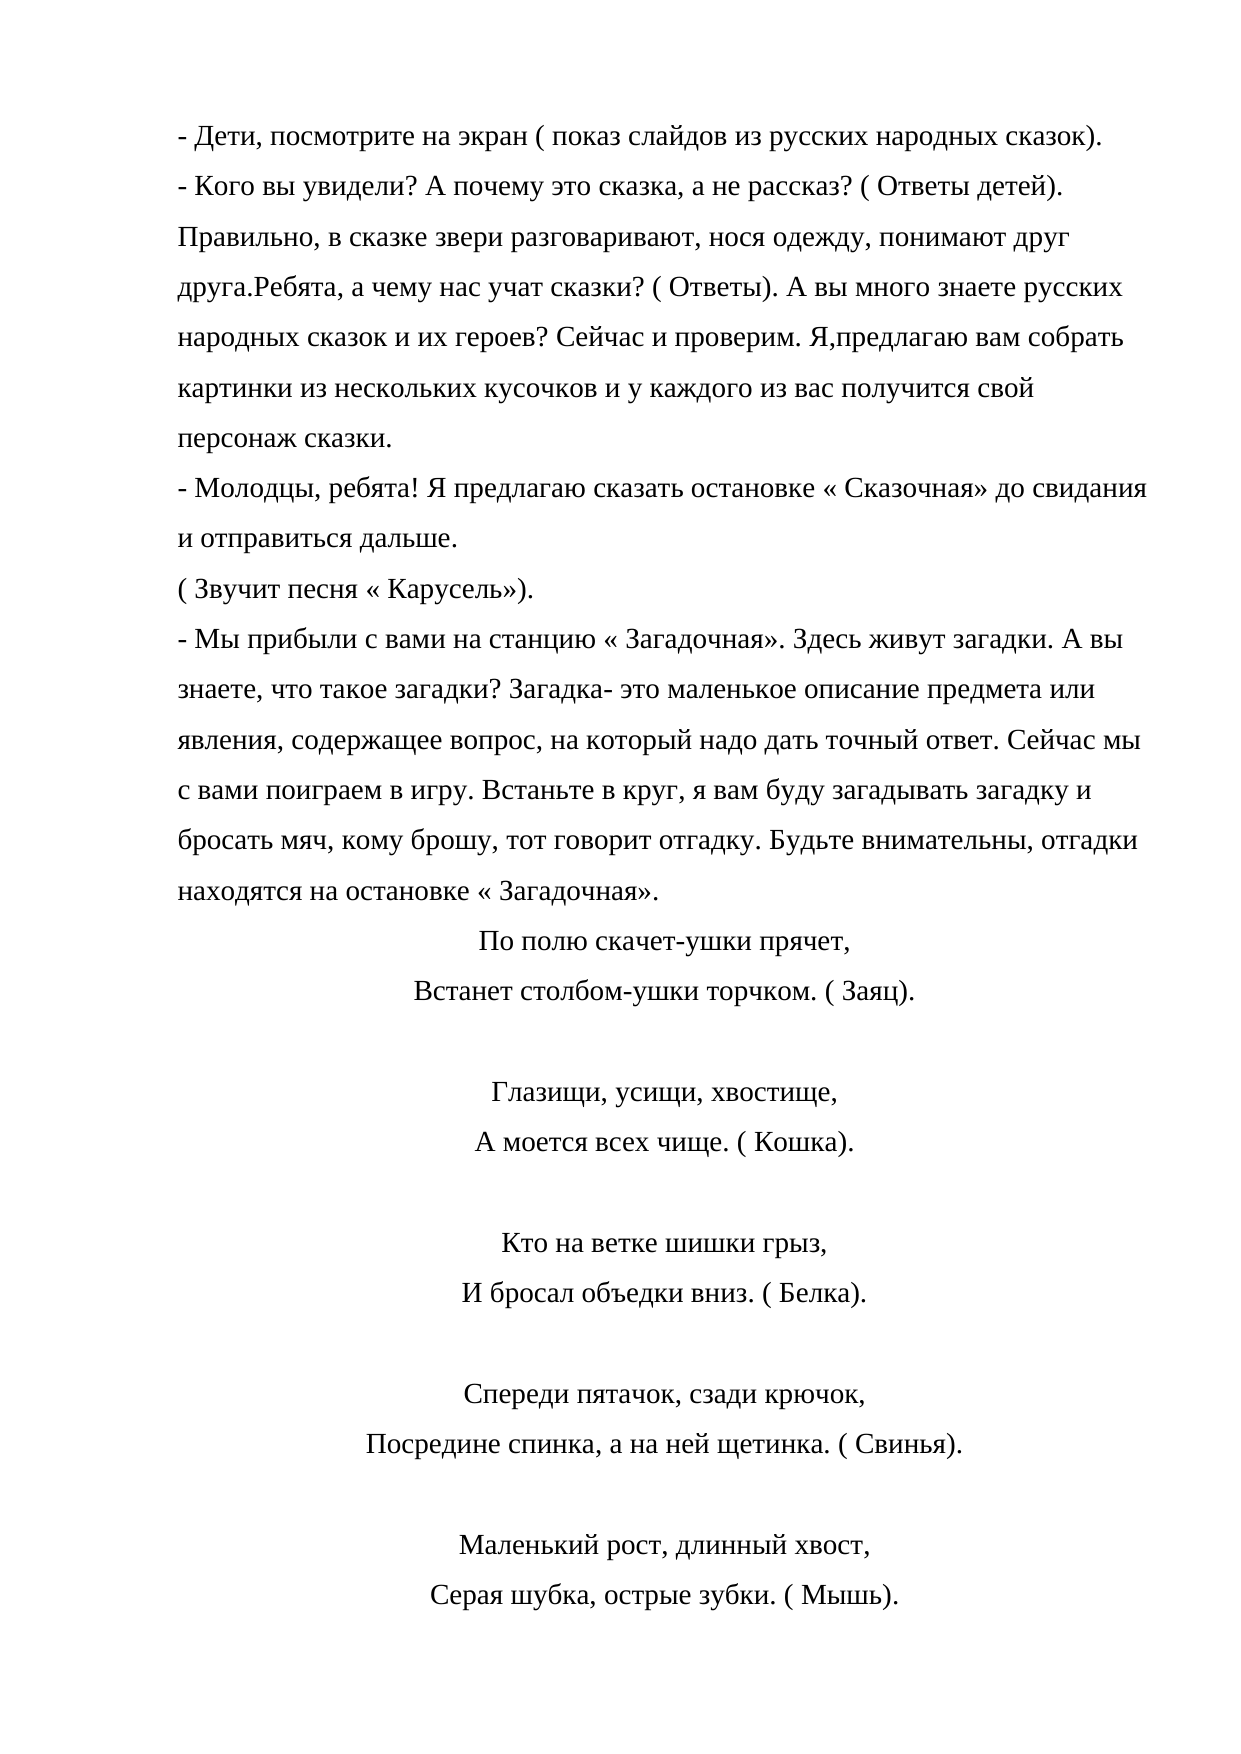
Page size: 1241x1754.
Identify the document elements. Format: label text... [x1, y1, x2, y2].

text - Кого вы увидели? А почему это сказка, а не рассказ? ( Ответы детей). Правильно, в сказке звери разговаривают, нося одежду, понимают друг друга.Ребята, а чему нас учат сказки? ( Ответы). А вы много знаете русских народных сказок и их героев? Сейчас и проверим. Я,предлагаю вам собрать картинки из нескольких кусочков и у каждого из вас получится свой персонаж сказки. [177, 168, 1152, 453]
text По полю скачет-ушки прячет, [177, 923, 1152, 957]
text Посредине спинка, а на ней щетинка. ( Свинья). [177, 1426, 1152, 1460]
text И бросал объедки вниз. ( Белка). [177, 1275, 1152, 1309]
text Глазищи, усищи, хвостище, [177, 1074, 1152, 1108]
text Кто на ветке шишки грыз, [177, 1225, 1152, 1258]
text ( Звучит песня « Карусель»). [177, 571, 1152, 604]
text Маленький рост, длинный хвост, [177, 1527, 1152, 1560]
text - Мы прибыли с вами на станцию « Загадочная». Здесь живут загадки. А вы знаете, что такое загадки? Загадка- это маленькое описание предмета или явления, содержащее вопрос, на который надо дать точный ответ. Сейчас мы с вами поиграем в игру. Встаньте в круг, я вам буду загадывать загадку и бросать мяч, кому брошу, тот говорит отгадку. Будьте внимательны, отгадки находятся на остановке « Загадочная». [177, 621, 1152, 906]
text - Молодцы, ребята! Я предлагаю сказать остановке « Сказочная» до свидания и отправиться дальше. [177, 470, 1152, 554]
text А моется всех чище. ( Кошка). [177, 1124, 1152, 1158]
text Встанет столбом-ушки торчком. ( Заяц). [177, 973, 1152, 1007]
text Спереди пятачок, сзади крючок, [177, 1376, 1152, 1409]
text - Дети, посмотрите на экран ( показ слайдов из русских народных сказок). [177, 118, 1152, 152]
text Серая шубка, острые зубки. ( Мышь). [177, 1577, 1152, 1611]
